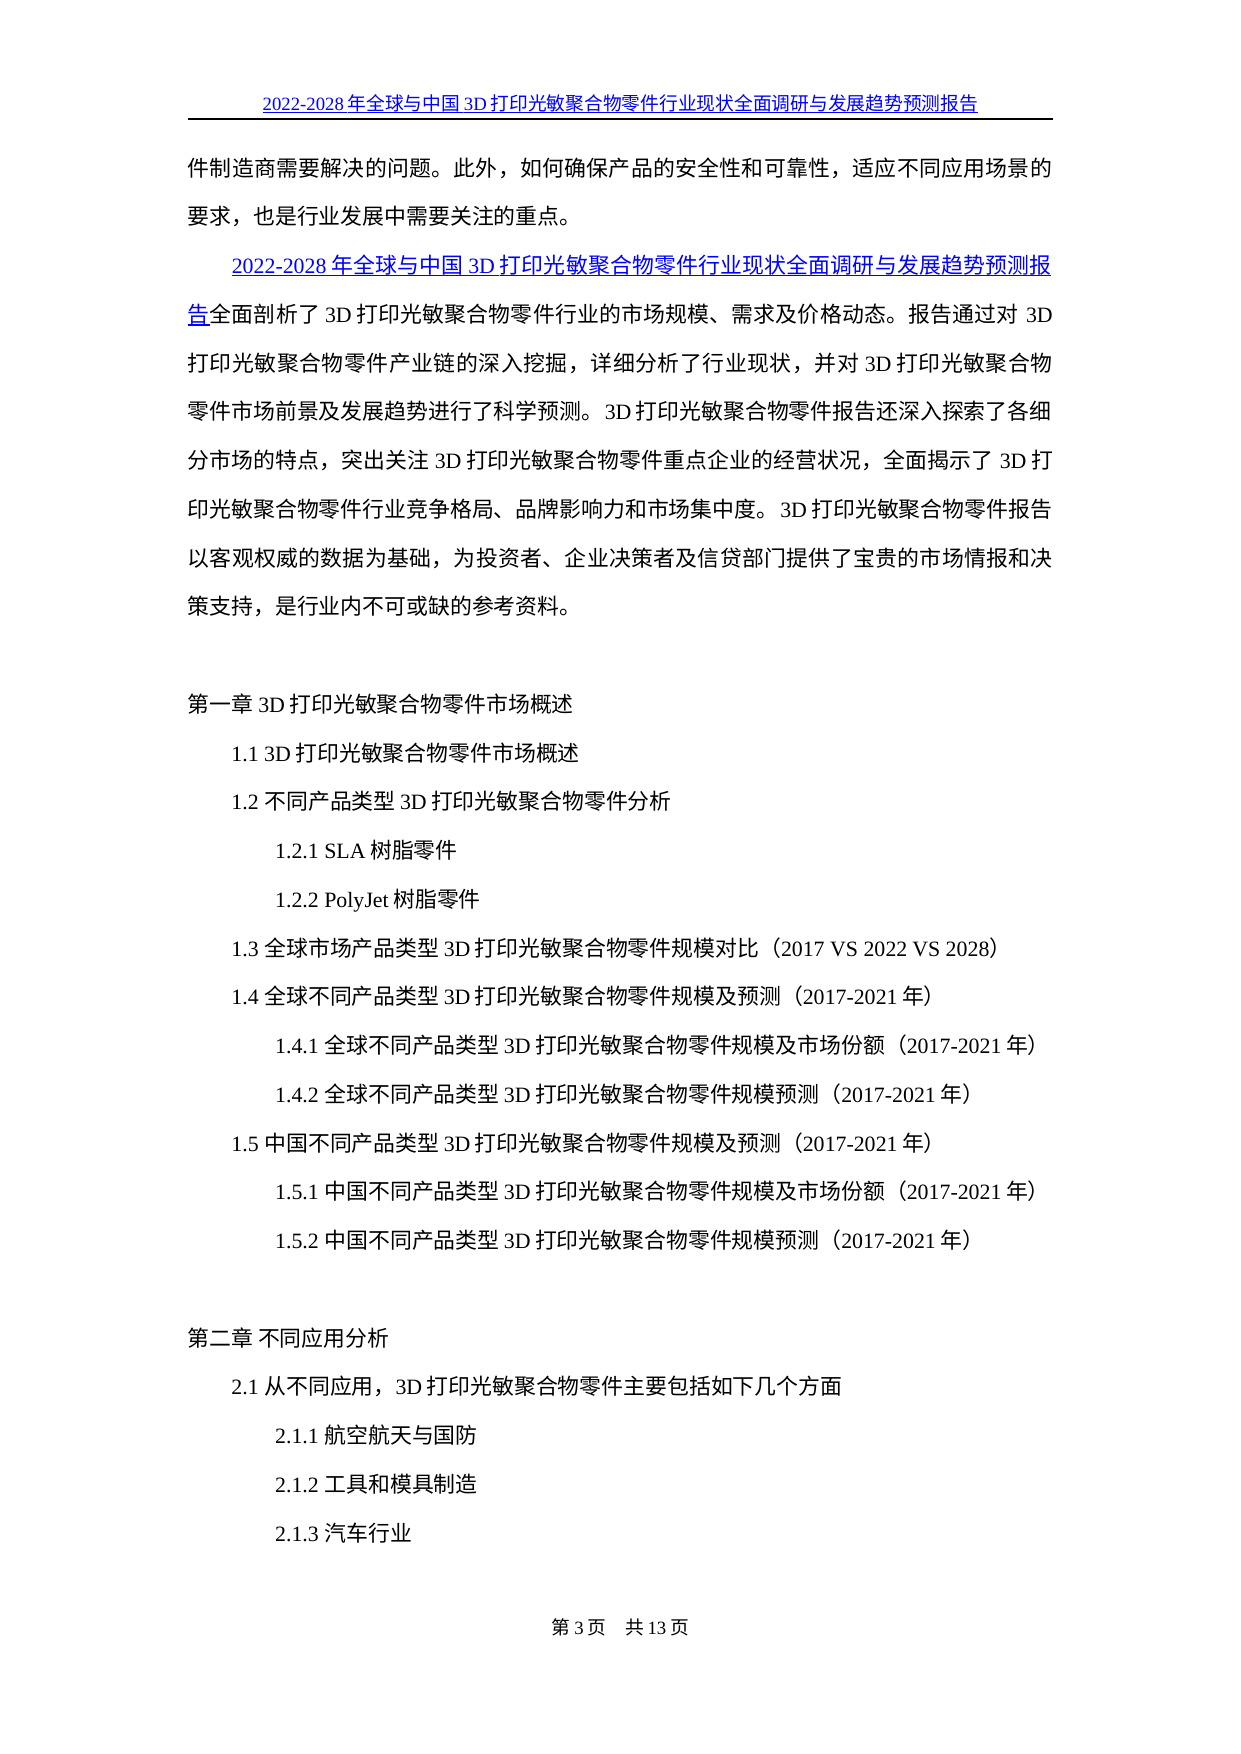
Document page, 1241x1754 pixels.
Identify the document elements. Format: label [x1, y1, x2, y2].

text [187, 150, 1053, 1548]
